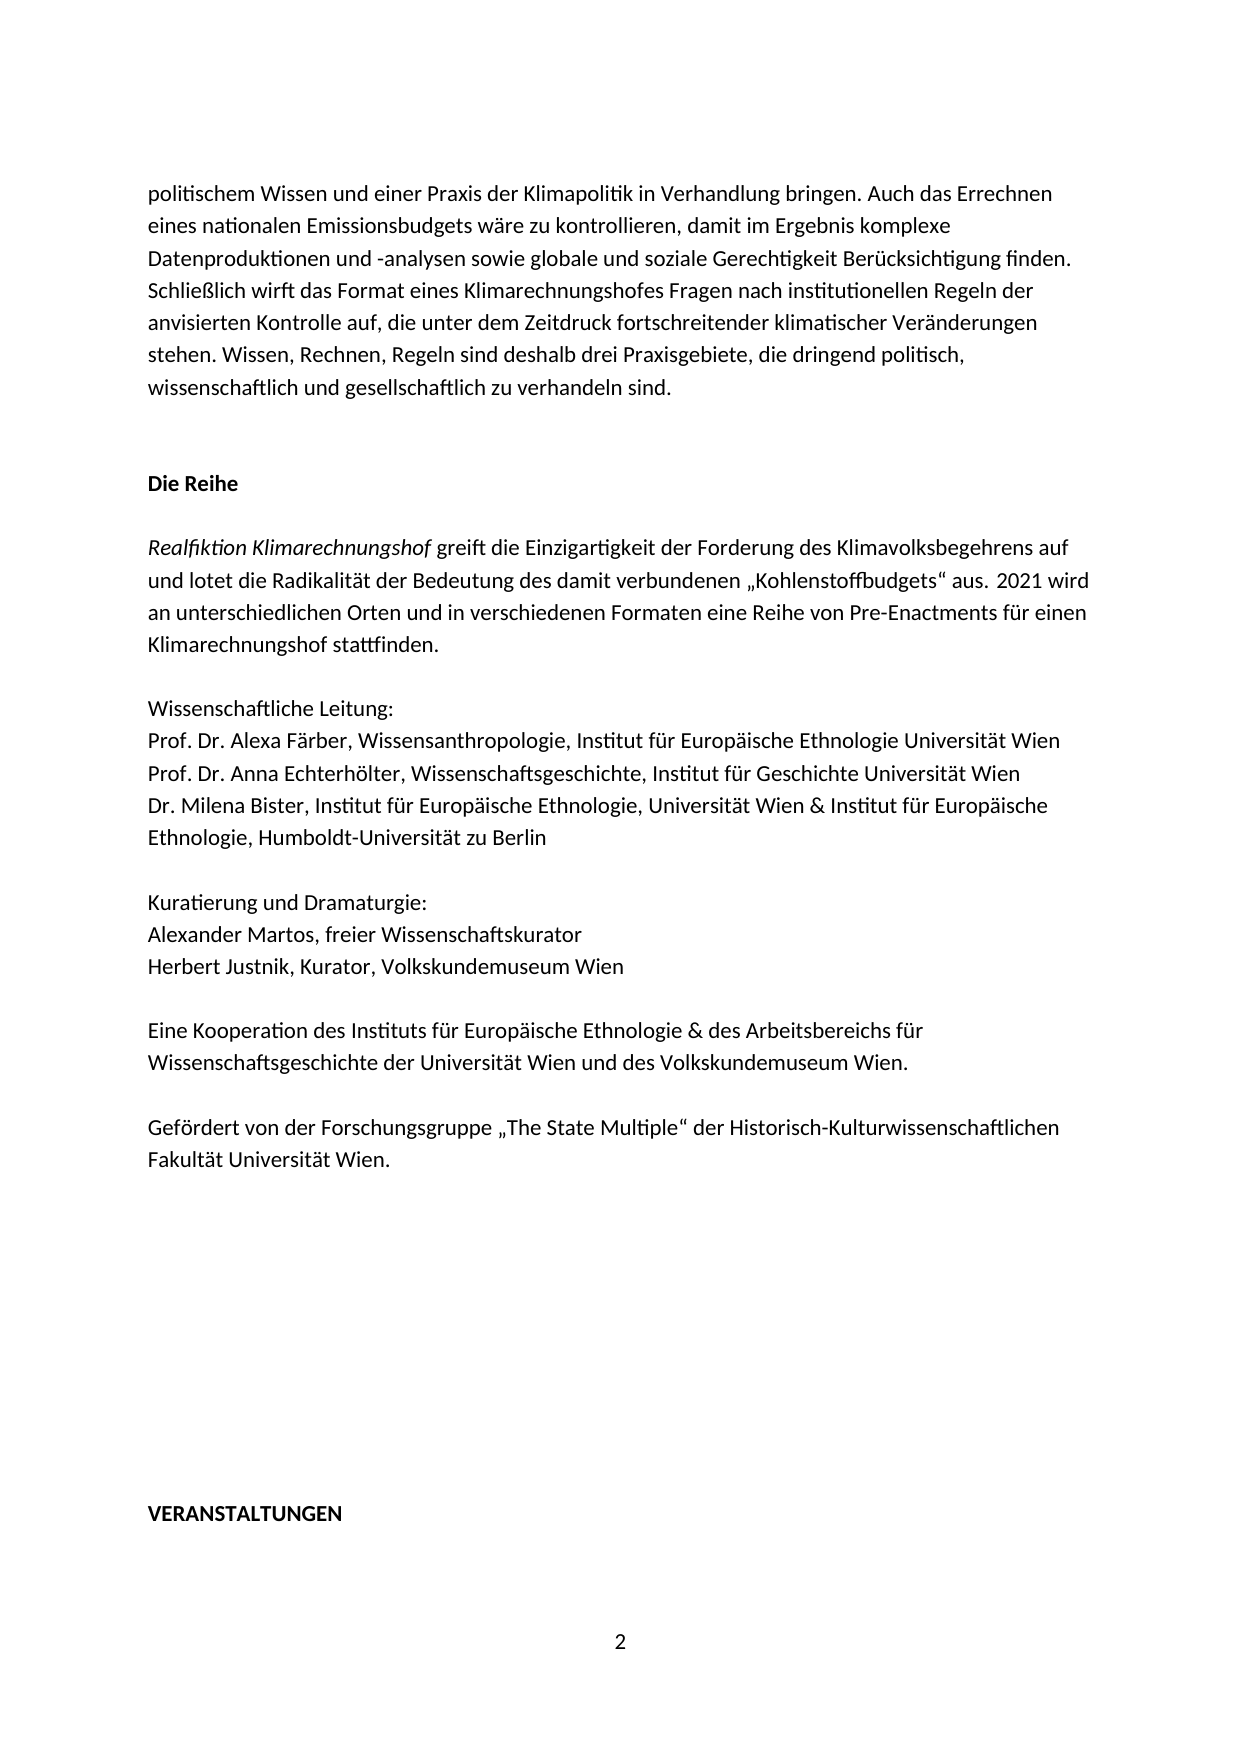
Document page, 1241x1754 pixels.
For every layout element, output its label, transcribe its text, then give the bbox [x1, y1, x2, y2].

text Herbert Justnik, Kurator, Volkskundemuseum Wien [148, 952, 1093, 980]
text Dr. Milena Bister, Institut für Europäische Ethnologie, Universität Wien & Institut für Europäische Ethnologie, Humboldt-Universität zu Berlin [148, 791, 1093, 851]
text Die Reihe [148, 469, 1093, 497]
text Prof. Dr. Alexa Färber, Wissensanthropologie, Institut für Europäische Ethnologie Universität Wien [148, 727, 1093, 755]
text Prof. Dr. Anna Echterhölter, Wissenschaftsgeschichte, Institut für Geschichte Universität Wien [148, 759, 1093, 787]
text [148, 179, 1093, 401]
text VERANSTALTUNGEN [148, 1499, 1093, 1527]
text Realfiktion Klimarechnungshof greift die Einzigartigkeit der Forderung des Klimavolksbegehrens auf und lotet die Radikalität der Bedeutung des damit verbundenen „Kohlenstoffbudgets“ aus. 2021 wird an unterschiedlichen Orten und in verschiedenen Formaten eine Reihe von Pre-Enactments für einen Klimarechnungshof stattfinden. [148, 533, 1093, 658]
text Kuratierung und Dramaturgie: [148, 888, 1093, 916]
text Gefördert von der Forschungsgruppe „The State Multiple“ der Historisch-Kulturwissenschaftlichen Fakultät Universität Wien. [148, 1113, 1093, 1173]
text Eine Kooperation des Instituts für Europäische Ethnologie & des Arbeitsbereichs für Wissenschaftsgeschichte der Universität Wien und des Volkskundemuseum Wien. [148, 1016, 1093, 1077]
text Wissenschaftliche Leitung: [148, 694, 1093, 722]
text Alexander Martos, freier Wissenschaftskurator [148, 920, 1093, 948]
